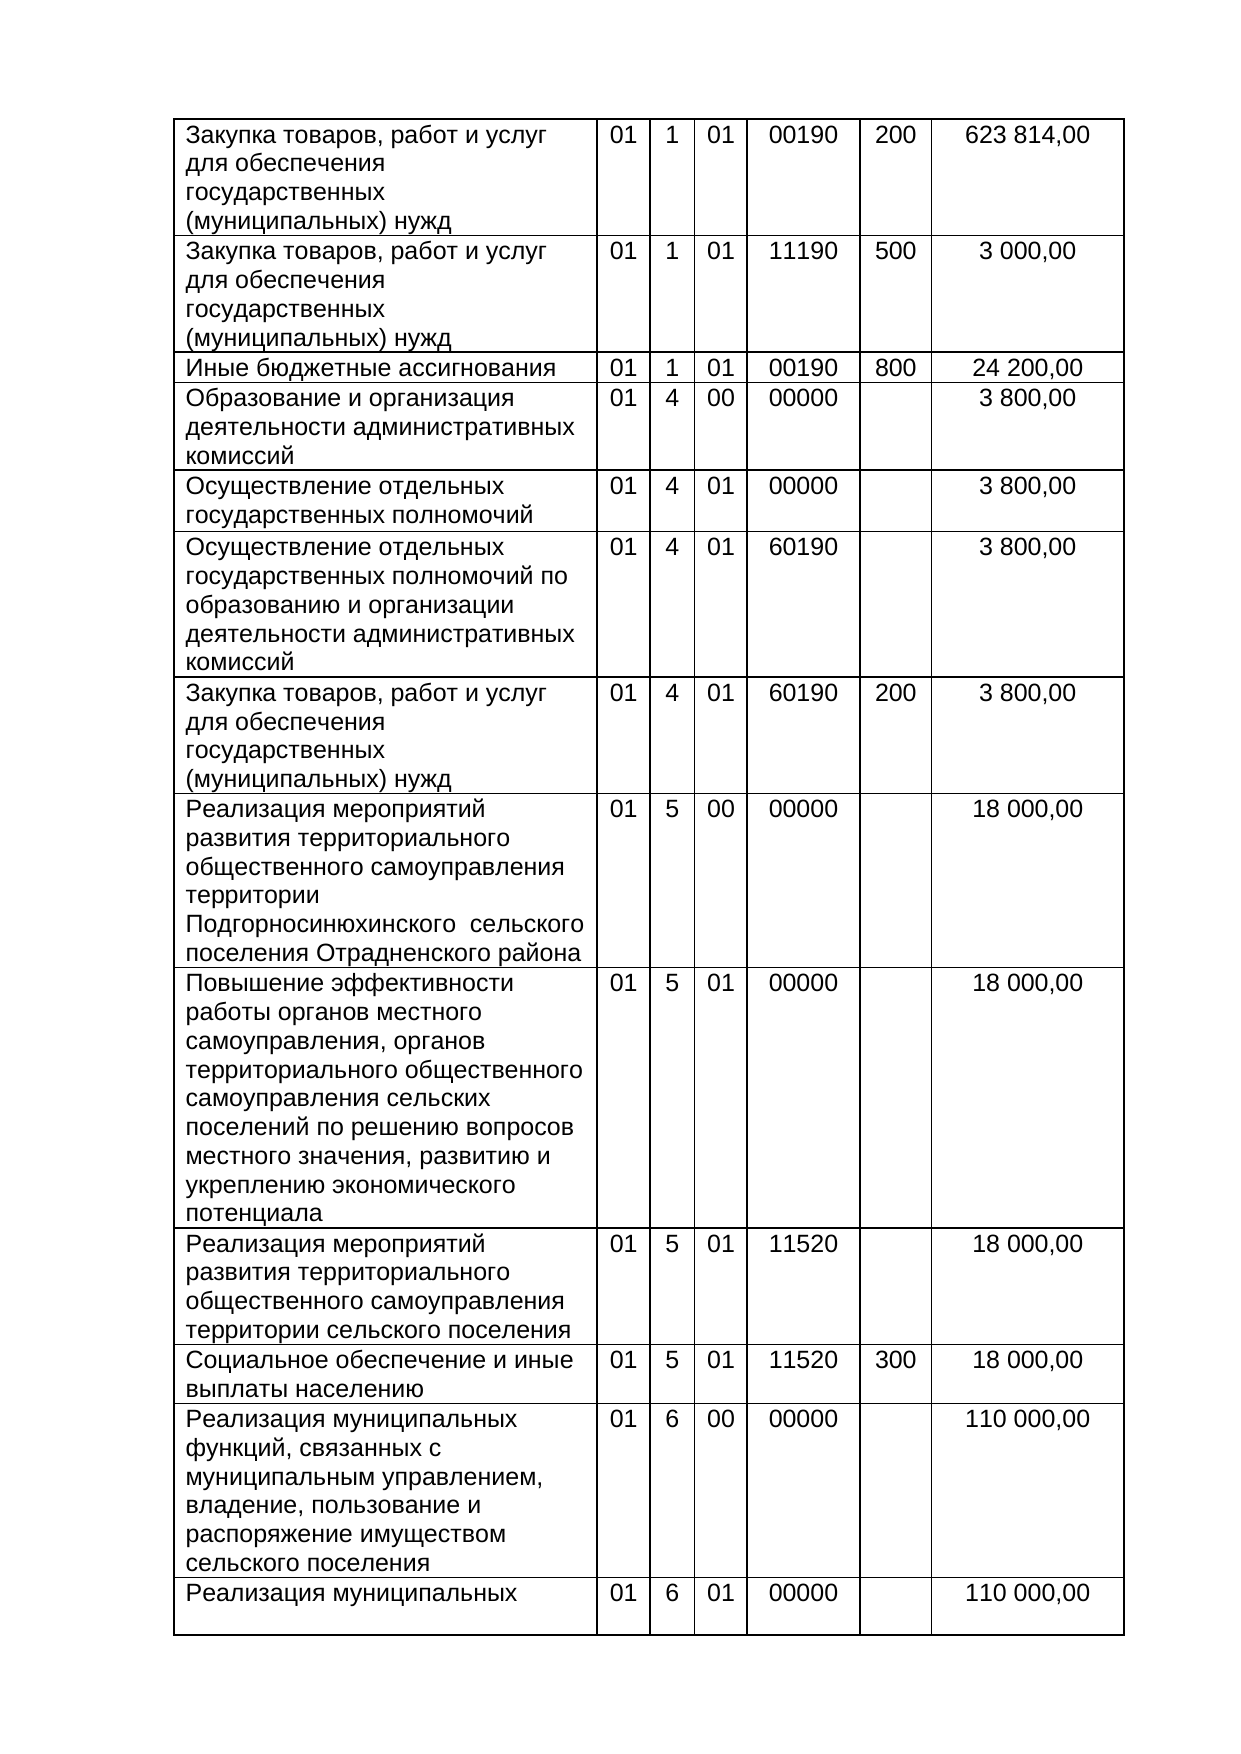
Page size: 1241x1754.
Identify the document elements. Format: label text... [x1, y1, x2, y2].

table_cell 01 [695, 236, 746, 351]
table_cell 01 [695, 1345, 746, 1403]
table_cell 01 [598, 1345, 649, 1403]
table_cell 5 [651, 794, 694, 967]
table_cell 01 [695, 120, 746, 235]
table_cell 11190 [748, 236, 859, 351]
table_cell 6 [651, 1578, 694, 1634]
table_cell 18 000,00 [932, 794, 1123, 967]
table_cell 200 [861, 120, 931, 235]
table_cell [861, 532, 931, 676]
table_cell 110 000,00 [932, 1404, 1123, 1577]
table_cell Реализация муниципальных функций, связанных с муниципальным управлением, владение, пользование и распоряжение имуществом сельского поселения [175, 1404, 596, 1577]
table_cell 11520 [748, 1345, 859, 1403]
table_cell Реализация мероприятий развития территориального общественного самоуправления территории сельского поселения [175, 1229, 596, 1344]
table_cell 18 000,00 [932, 968, 1123, 1227]
table_cell 01 [695, 968, 746, 1227]
table_cell 800 [861, 353, 931, 382]
table_cell 00 [695, 794, 746, 967]
table_cell 01 [695, 353, 746, 382]
table_cell Осуществление отдельных государственных полномочий по образованию и организации деятельности административных комиссий [175, 532, 596, 676]
table_cell [861, 794, 931, 967]
table_cell 01 [695, 1229, 746, 1344]
table_cell 200 [861, 678, 931, 793]
table_cell 01 [598, 383, 649, 469]
table_cell 01 [598, 1404, 649, 1577]
table_cell 3 800,00 [932, 532, 1123, 676]
table_cell Закупка товаров, работ и услуг для обеспечения государственных (муниципальных) нужд [175, 120, 596, 235]
table_cell 01 [598, 120, 649, 235]
table_cell 4 [651, 383, 694, 469]
table_cell 5 [651, 1229, 694, 1344]
table_cell 500 [861, 236, 931, 351]
table_cell 00000 [748, 794, 859, 967]
table_cell 18 000,00 [932, 1345, 1123, 1403]
table_cell 11520 [748, 1229, 859, 1344]
table_cell 00190 [748, 120, 859, 235]
table_cell 623 814,00 [932, 120, 1123, 235]
table_cell 01 [598, 471, 649, 531]
table_cell 01 [598, 1229, 649, 1344]
table_cell 1 [651, 120, 694, 235]
table_cell 1 [651, 236, 694, 351]
table_cell [861, 1404, 931, 1577]
table_cell Повышение эффективности работы органов местного самоуправления, органов территориального общественного самоуправления сельских поселений по решению вопросов местного значения, развитию и укреплению экономического потенциала [175, 968, 596, 1227]
table_cell 00000 [748, 968, 859, 1227]
table_cell [861, 471, 931, 531]
table_cell [861, 1229, 931, 1344]
table_cell 5 [651, 968, 694, 1227]
table_cell 3 800,00 [932, 383, 1123, 469]
table_cell [861, 968, 931, 1227]
table_cell Осуществление отдельных государственных полномочий [175, 471, 596, 531]
table_cell 6 [651, 1404, 694, 1577]
table_cell 00 [695, 1404, 746, 1577]
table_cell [175, 1578, 596, 1634]
table_cell 4 [651, 471, 694, 531]
table_cell Реализация мероприятий развития территориального общественного самоуправления территории Подгорносинюхинского сельского поселения Отрадненского района [175, 794, 596, 967]
table_cell 300 [861, 1345, 931, 1403]
table_cell 01 [695, 532, 746, 676]
table_cell 5 [651, 1345, 694, 1403]
table_cell 3 800,00 [932, 471, 1123, 531]
table_cell Иные бюджетные ассигнования [175, 353, 596, 382]
table_cell Закупка товаров, работ и услуг для обеспечения государственных (муниципальных) нужд [175, 236, 596, 351]
table_cell 01 [695, 471, 746, 531]
table_cell 3 000,00 [932, 236, 1123, 351]
table_cell [861, 1578, 931, 1634]
table_cell 00190 [748, 353, 859, 382]
table_cell 00 [695, 383, 746, 469]
table_cell 3 800,00 [932, 678, 1123, 793]
table_cell Закупка товаров, работ и услуг для обеспечения государственных (муниципальных) нужд [175, 678, 596, 793]
table_cell 4 [651, 678, 694, 793]
table_cell 01 [598, 678, 649, 793]
table_cell 01 [598, 353, 649, 382]
table_cell 24 200,00 [932, 353, 1123, 382]
table_cell 00000 [748, 471, 859, 531]
table_cell 01 [695, 1578, 746, 1634]
table_cell 01 [598, 1578, 649, 1634]
table_cell 60190 [748, 678, 859, 793]
table_cell 00000 [748, 383, 859, 469]
table_cell 1 [651, 353, 694, 382]
table_cell 60190 [748, 532, 859, 676]
table_cell 01 [598, 794, 649, 967]
table_cell 01 [598, 236, 649, 351]
table_cell 00000 [748, 1578, 859, 1634]
table_cell 01 [598, 968, 649, 1227]
table_cell Образование и организация деятельности административных комиссий [175, 383, 596, 469]
table_cell 18 000,00 [932, 1229, 1123, 1344]
table_cell [861, 383, 931, 469]
table_cell 00000 [748, 1404, 859, 1577]
table_cell 4 [651, 532, 694, 676]
table_cell 01 [598, 532, 649, 676]
table_cell Социальное обеспечение и иные выплаты населению [175, 1345, 596, 1403]
table_cell 110 000,00 [932, 1578, 1123, 1634]
table_cell 01 [695, 678, 746, 793]
